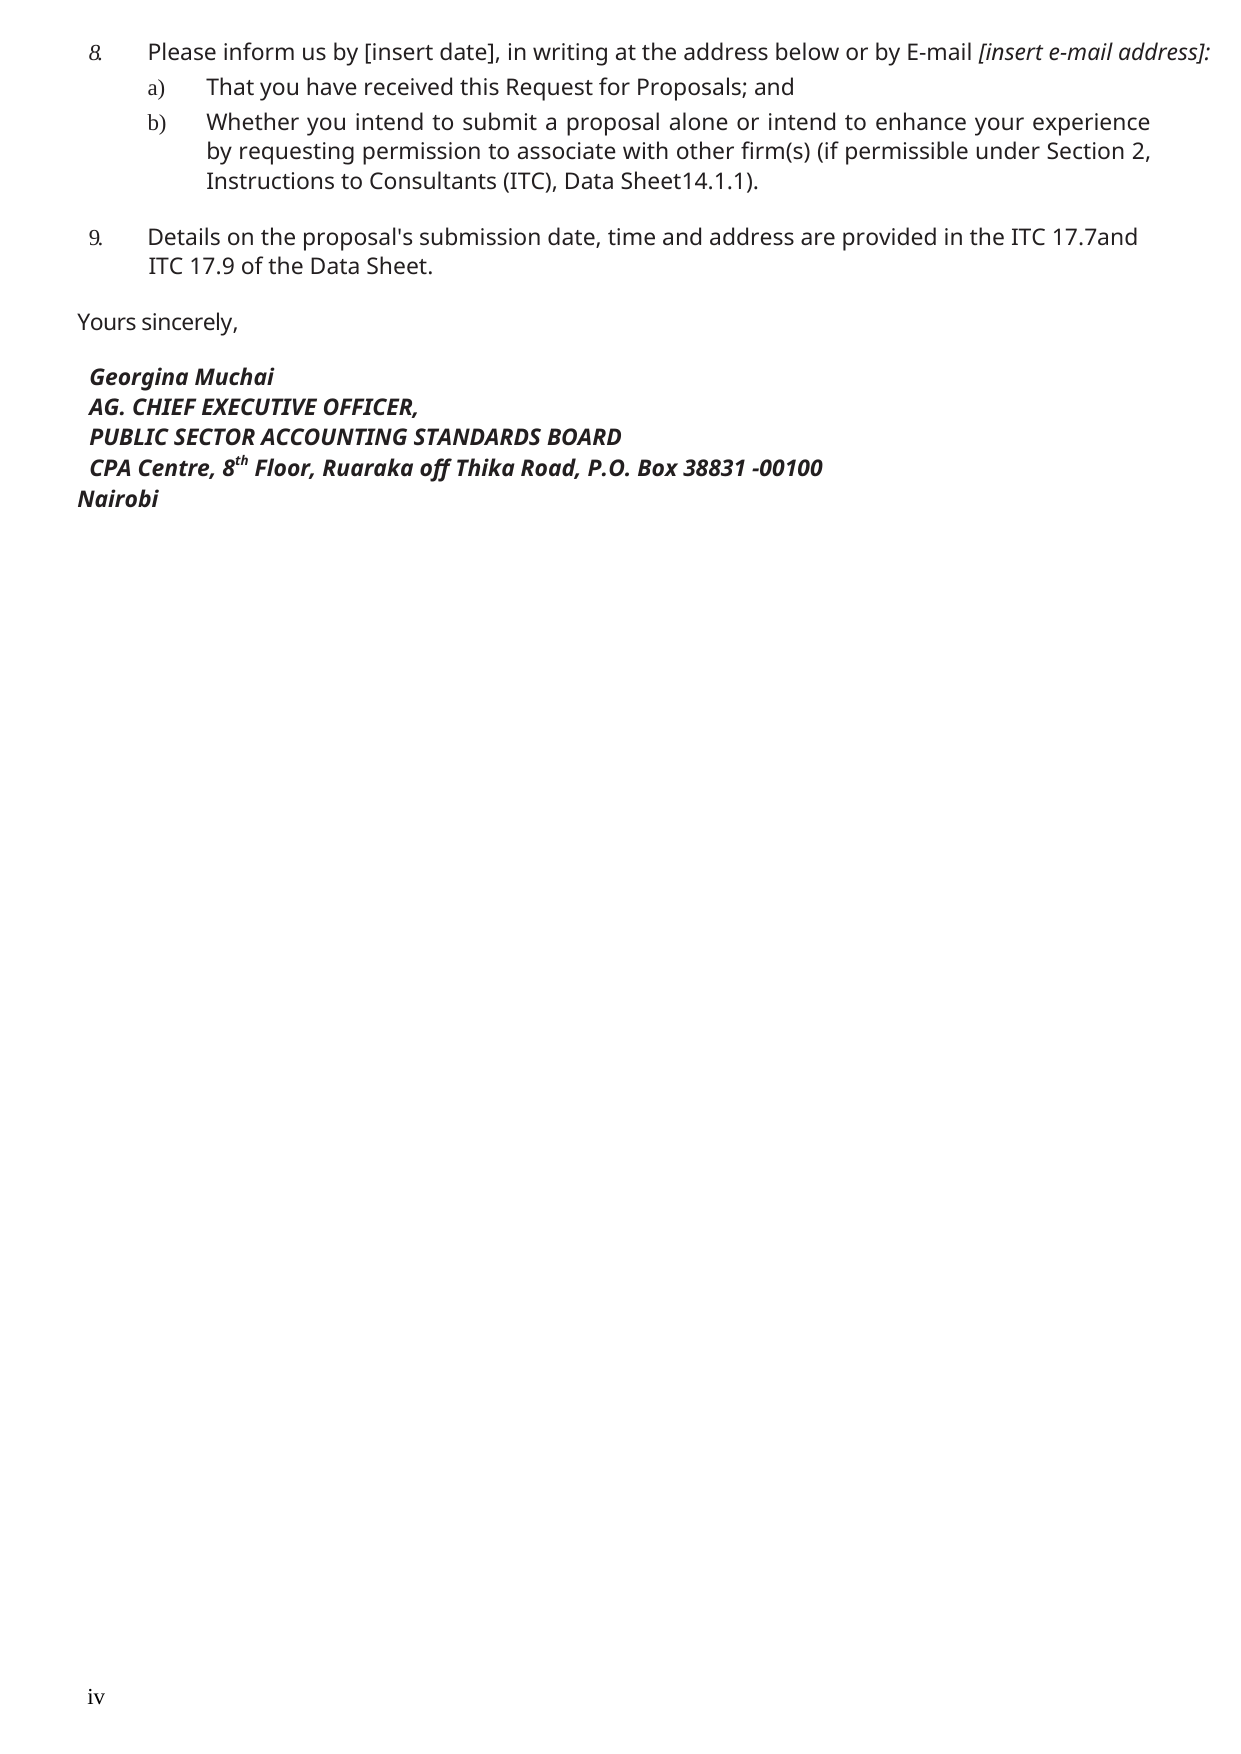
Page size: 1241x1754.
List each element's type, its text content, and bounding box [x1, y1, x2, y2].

list That you have received this Request for Proposals; and [147, 71, 1240, 102]
text CPA Centre, 8th Floor, Ruaraka off Thika Road, P.O. Box 38831 -00100 [89, 451, 1195, 483]
text Nairobi [77, 483, 1195, 514]
list Details on the proposal's submission date, time and address are provided in the ITC 17.7and ITC 17.9 of the Data Sheet. [88, 222, 1152, 281]
text Yours sincerely, [77, 307, 419, 336]
list Whether you intend to submit a proposal alone or intend to enhance your experience by requesting permission to associate with other ﬁrm(s) (if permissible under Section 2, Instructions to Consultants (ITC), Data Sheet14.1.1). [147, 107, 1152, 196]
text PUBLIC SECTOR ACCOUNTING STANDARDS BOARD [89, 422, 1195, 451]
text AG. CHIEF EXECUTIVE OFFICER, [89, 392, 1195, 422]
text Georgina Muchai [89, 362, 1195, 392]
list Please inform us by [insert date], in writing at the address below or by E-mail [insert e-mail address]: [88, 35, 1240, 67]
